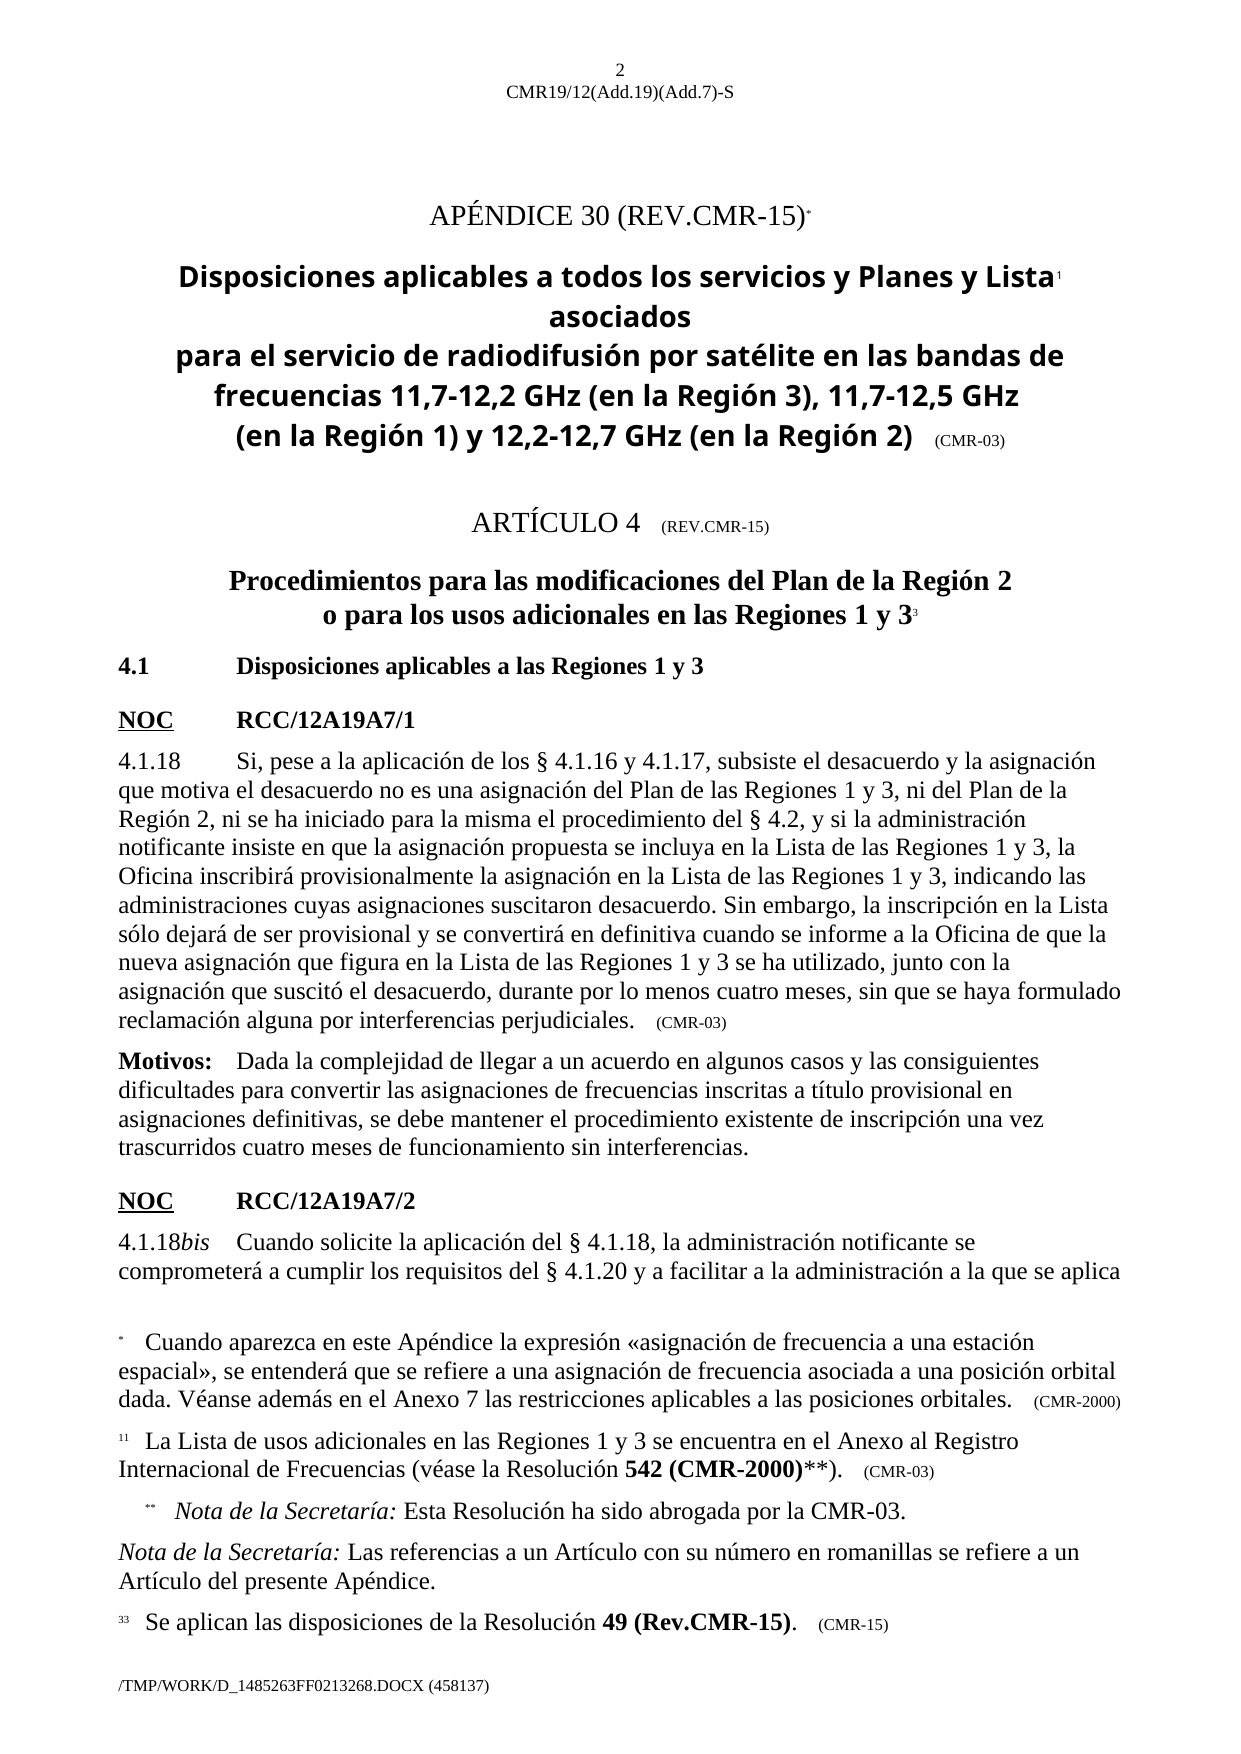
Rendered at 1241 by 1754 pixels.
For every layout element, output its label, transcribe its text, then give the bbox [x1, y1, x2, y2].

text APÉNDICE 30 (REV.CMR-15)* [118, 198, 1122, 231]
text NOC RCC/12A19A7/2 [118, 1186, 1122, 1215]
title Disposiciones aplicables a todos los servicios y Planes y Lista1 asociados para el servicio de radiodifusión por satélite en las bandas de frecuencias 11,7-12,2 GHz (en la Región 3), 11,7-12,5 GHz (en la Región 1) y 12,2-12,7 GHz (en la Región 2) (CMR-03) [118, 256, 1122, 455]
text 4.1.18 Si, pese a la aplicación de los § 4.1.16 y 4.1.17, subsiste el desacuerdo y la asignación que motiva el desacuerdo no es una asignación del Plan de las Regiones 1 y 3, ni del Plan de la Región 2, ni se ha iniciado para la misma el procedimiento del § 4.2, y si la administración notificante insiste en que la asignación propuesta se incluya en la Lista de las Regiones 1 y 3, la Oficina inscribirá provisionalmente la asignación en la Lista de las Regiones 1 y 3, indicando las administraciones cuyas asignaciones suscitaron desacuerdo. Sin embargo, la inscripción en la Lista sólo dejará de ser provisional y se convertirá en definitiva cuando se informe a la Oficina de que la nueva asignación que figura en la Lista de las Regiones 1 y 3 se ha utilizado, junto con la asignación que suscitó el desacuerdo, durante por lo menos cuatro meses, sin que se haya formulado reclamación alguna por interferencias perjudiciales. (CMR-03) [118, 746, 1122, 1034]
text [118, 1227, 1122, 1285]
text Motivos: Dada la complejidad de llegar a un acuerdo en algunos casos y las consiguientes dificultades para convertir las asignaciones de frecuencias inscritas a título provisional en asignaciones definitivas, se debe mantener el procedimiento existente de inscripción una vez trascurridos cuatro meses de funcionamiento sin interferencias. [118, 1046, 1122, 1161]
title Procedimientos para las modificaciones del Plan de la Región 2 o para los usos adicionales en las Regiones 1 y 33 [118, 563, 1122, 630]
text NOC RCC/12A19A7/1 [118, 705, 1122, 734]
subtitle 4.1 Disposiciones aplicables a las Regiones 1 y 3 [118, 651, 1122, 680]
text ARTÍCULO 4 (Rev.CMR-15) [118, 505, 1122, 538]
